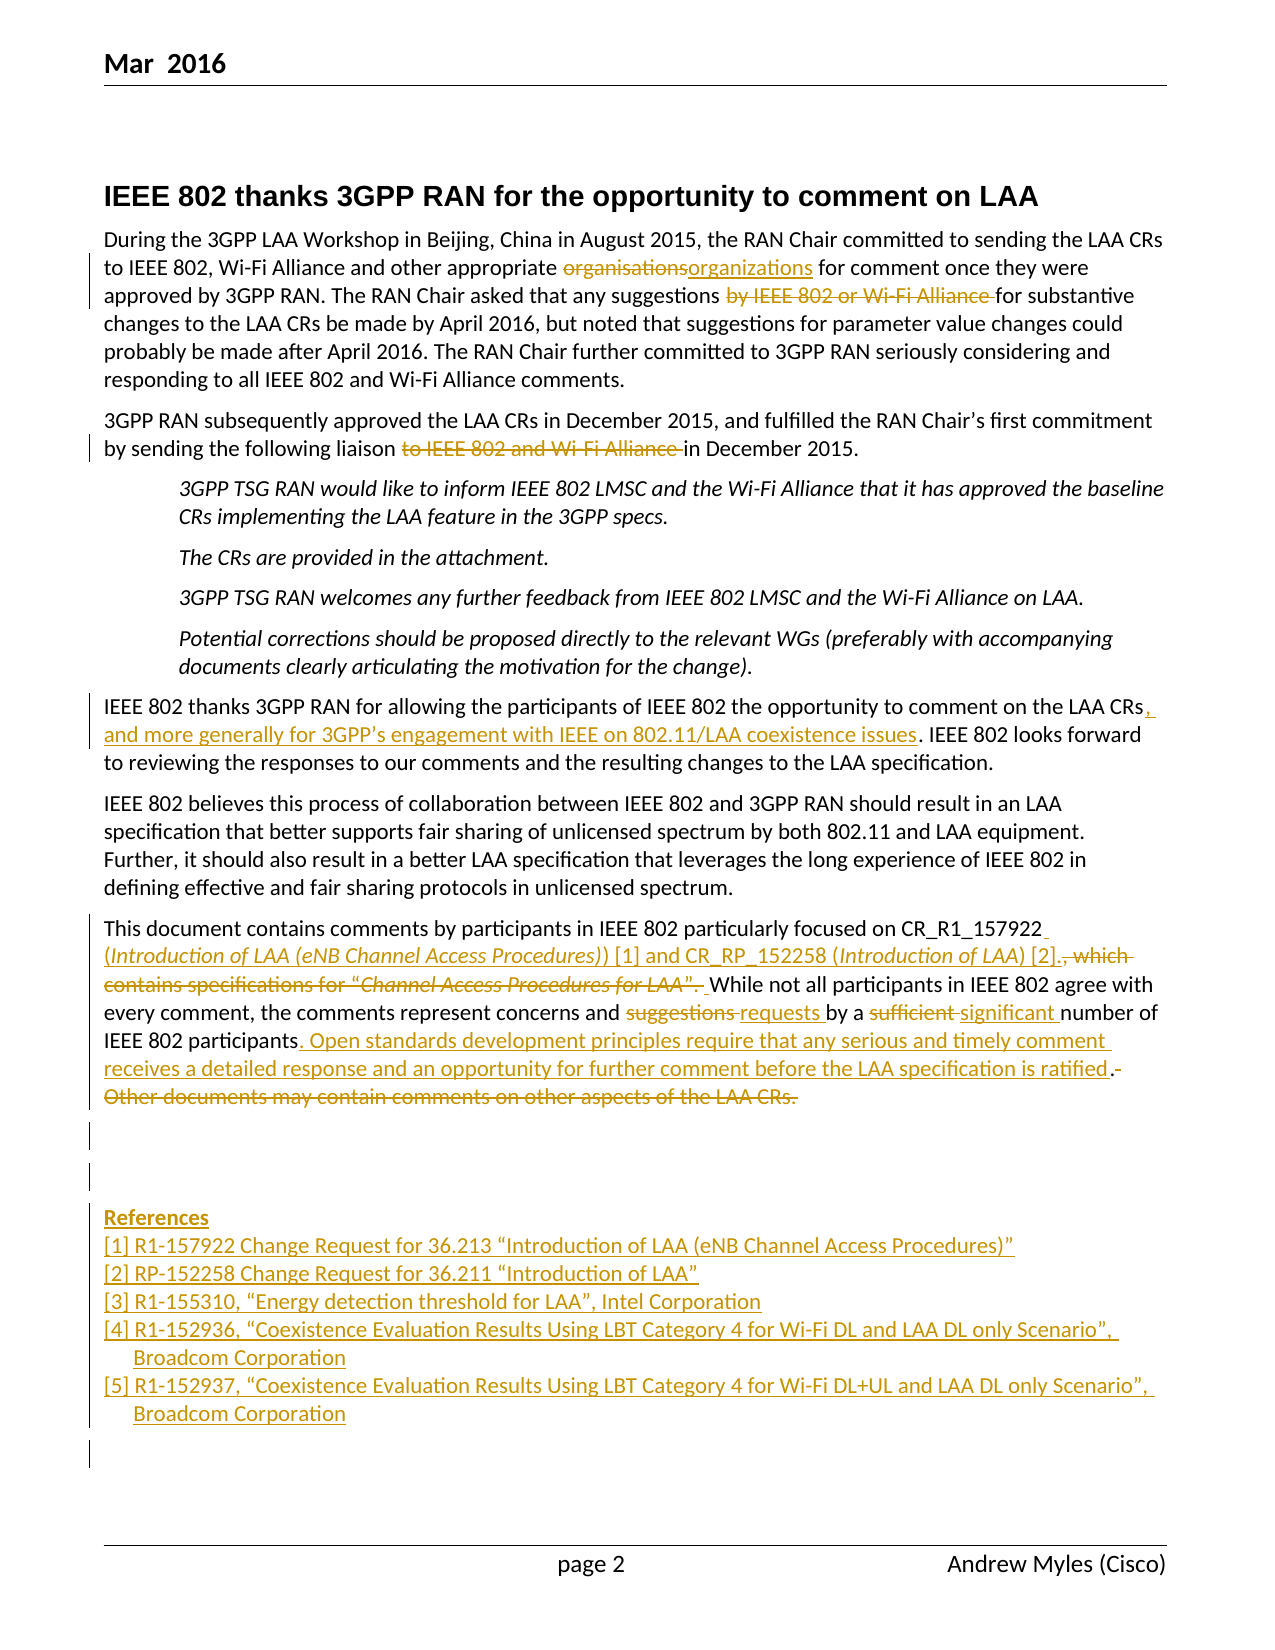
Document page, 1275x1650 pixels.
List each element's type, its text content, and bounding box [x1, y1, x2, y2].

subtitle IEEE 802 thanks 3GPP RAN for the opportunity to comment on LAA [103, 179, 1167, 213]
text 3GPP RAN subsequently approved the LAA CRs in December 2015, and fulfilled the RAN Chair’s first commitment by sending the following liaison in December 2015. [103, 406, 1167, 462]
text Potential corrections should be proposed directly to the relevant WGs (preferably with accompanying documents clearly articulating the motivation for the change). [178, 624, 1167, 680]
text 3GPP TSG RAN would like to inform IEEE 802 LMSC and the Wi-Fi Alliance that it has approved the baseline CRs implementing the LAA feature in the 3GPP specs. [178, 474, 1167, 530]
text The CRs are provided in the attachment. [178, 543, 1167, 571]
text IEEE 802 believes this process of collaboration between IEEE 802 and 3GPP RAN should result in an LAA specification that better supports fair sharing of unlicensed spectrum by both 802.11 and LAA equipment. Further, it should also result in a better LAA specification that leverages the long experience of IEEE 802 in defining effective and fair sharing protocols in unlicensed spectrum. [103, 789, 1167, 901]
text During the 3GPP LAA Workshop in Beijing, China in August 2015, the RAN Chair committed to sending the LAA CRs to IEEE 802, Wi-Fi Alliance and other appropriate for comment once they were approved by 3GPP RAN. The RAN Chair asked that any suggestions for substantive changes to the LAA CRs be made by April 2016, but noted that suggestions for parameter value changes could probably be made after April 2016. The RAN Chair further committed to 3GPP RAN seriously considering and responding to all IEEE 802 and Wi-Fi Alliance comments. [103, 225, 1167, 393]
text 3GPP TSG RAN welcomes any further feedback from IEEE 802 LMSC and the Wi-Fi Alliance on LAA. [178, 583, 1167, 611]
text This document contains comments by participants in IEEE 802 particularly focused on CR_R1_157922While not all participants in IEEE 802 agree with every comment, the comments represent concerns and by a number of IEEE 802 participants. [103, 914, 1167, 1110]
text IEEE 802 thanks 3GPP RAN for allowing the participants of IEEE 802 the opportunity to comment on the LAA CRs. IEEE 802 looks forward to reviewing the responses to our comments and the resulting changes to the LAA specification. [103, 692, 1167, 777]
